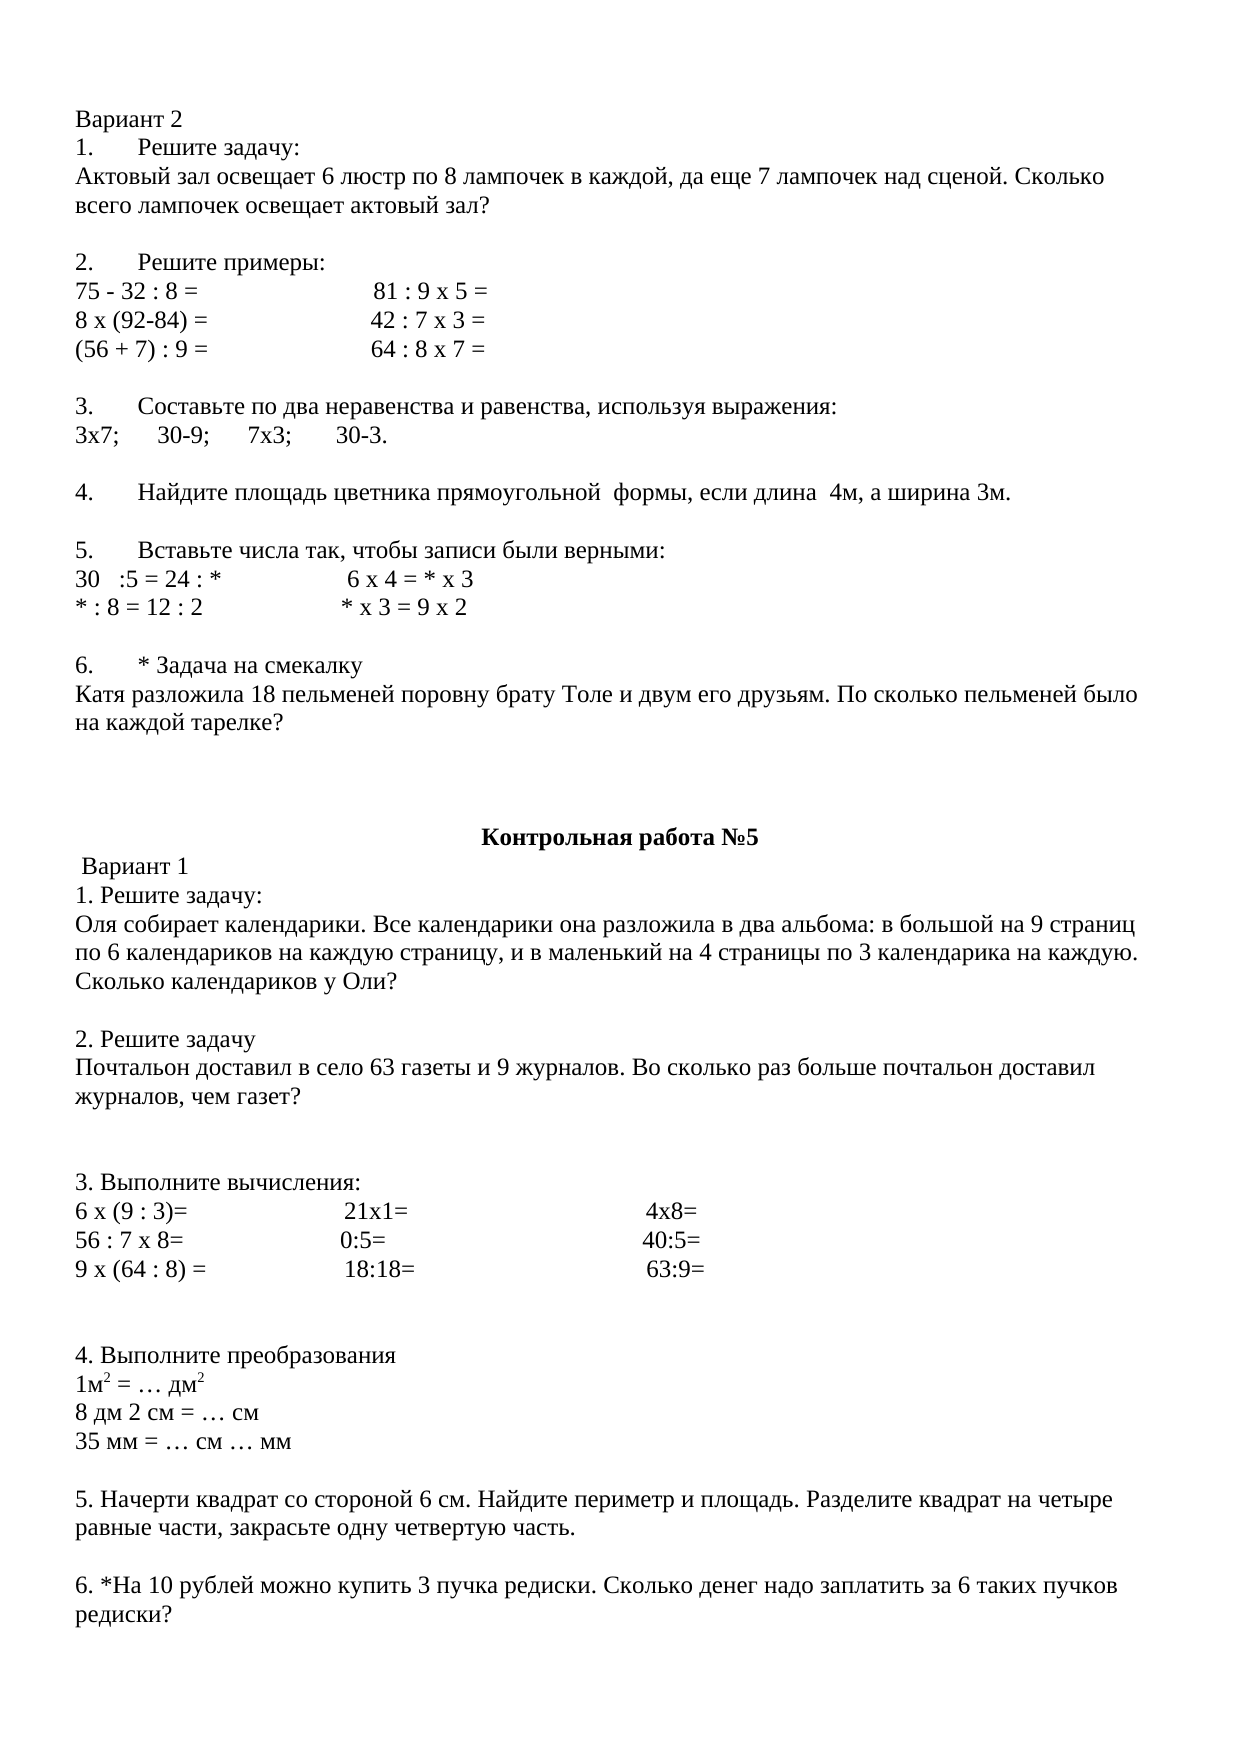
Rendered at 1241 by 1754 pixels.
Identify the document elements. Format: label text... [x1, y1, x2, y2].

text 6. * Задача на смекалку [75, 650, 1165, 679]
text 2. Решите задачу [75, 1024, 1165, 1052]
text Контрольная работа №5 [75, 822, 1165, 851]
text * : 8 = 12 : 2 * х 3 = 9 х 2 [75, 592, 1165, 621]
text 3х7; 30-9; 7х3; 30-3. [75, 420, 1165, 449]
text 1. Решите задачу: [75, 880, 1165, 909]
text 5. Вставьте числа так, чтобы записи были верными: [75, 535, 1165, 564]
text 30 :5 = 24 : * 6 х 4 = * х 3 [75, 564, 1165, 592]
text 1. Решите задачу: [75, 132, 1165, 161]
text 6 х (9 : 3)= 21х1= 4х8= [75, 1196, 1165, 1225]
text 2. Решите примеры: [75, 247, 1165, 276]
text 1м2 = … дм2 [75, 1369, 1165, 1397]
text Вариант 1 [75, 851, 1165, 880]
text 8 дм 2 см = … см [75, 1397, 1165, 1426]
text 56 : 7 х 8= 0:5= 40:5= [75, 1225, 1165, 1254]
text 3. Выполните вычисления: [75, 1167, 1165, 1196]
text (56 + 7) : 9 = 64 : 8 х 7 = [75, 334, 1165, 362]
text 3. Составьте по два неравенства и равенства, используя выражения: [75, 391, 1165, 420]
text 5. Начерти квадрат со стороной 6 см. Найдите периметр и площадь. Разделите квадрат на четыре равные части, закрасьте одну четвертую часть. [75, 1484, 1165, 1541]
text 6. *На 10 рублей можно купить 3 пучка редиски. Сколько денег надо заплатить за 6 таких пучков редиски? [75, 1570, 1165, 1627]
text Почтальон доставил в село 63 газеты и 9 журналов. Во сколько раз больше почтальон доставил журналов, чем газет? [75, 1052, 1165, 1110]
text 35 мм = … см … мм [75, 1426, 1165, 1455]
text Катя разложила 18 пельменей поровну брату Толе и двум его друзьям. По сколько пельменей было на каждой тарелке? [75, 679, 1165, 736]
text 4. Выполните преобразования [75, 1340, 1165, 1369]
text 8 х (92-84) = 42 : 7 х 3 = [75, 305, 1165, 334]
text Оля собирает календарики. Все календарики она разложила в два альбома: в большой на 9 страниц по 6 календариков на каждую страницу, и в маленький на 4 страницы по 3 календарика на каждую. Сколько календариков у Оли? [75, 909, 1165, 995]
text 4. Найдите площадь цветника прямоугольной формы, если длина 4м, а ширина 3м. [75, 477, 1165, 506]
text 9 х (64 : 8) = 18:18= 63:9= [75, 1254, 1165, 1282]
text 75 - 32 : 8 = 81 : 9 х 5 = [75, 276, 1165, 305]
text Вариант 2 [75, 104, 1165, 132]
text Актовый зал освещает 6 люстр по 8 лампочек в каждой, да еще 7 лампочек над сценой. Сколько всего лампочек освещает актовый зал? [75, 161, 1165, 219]
